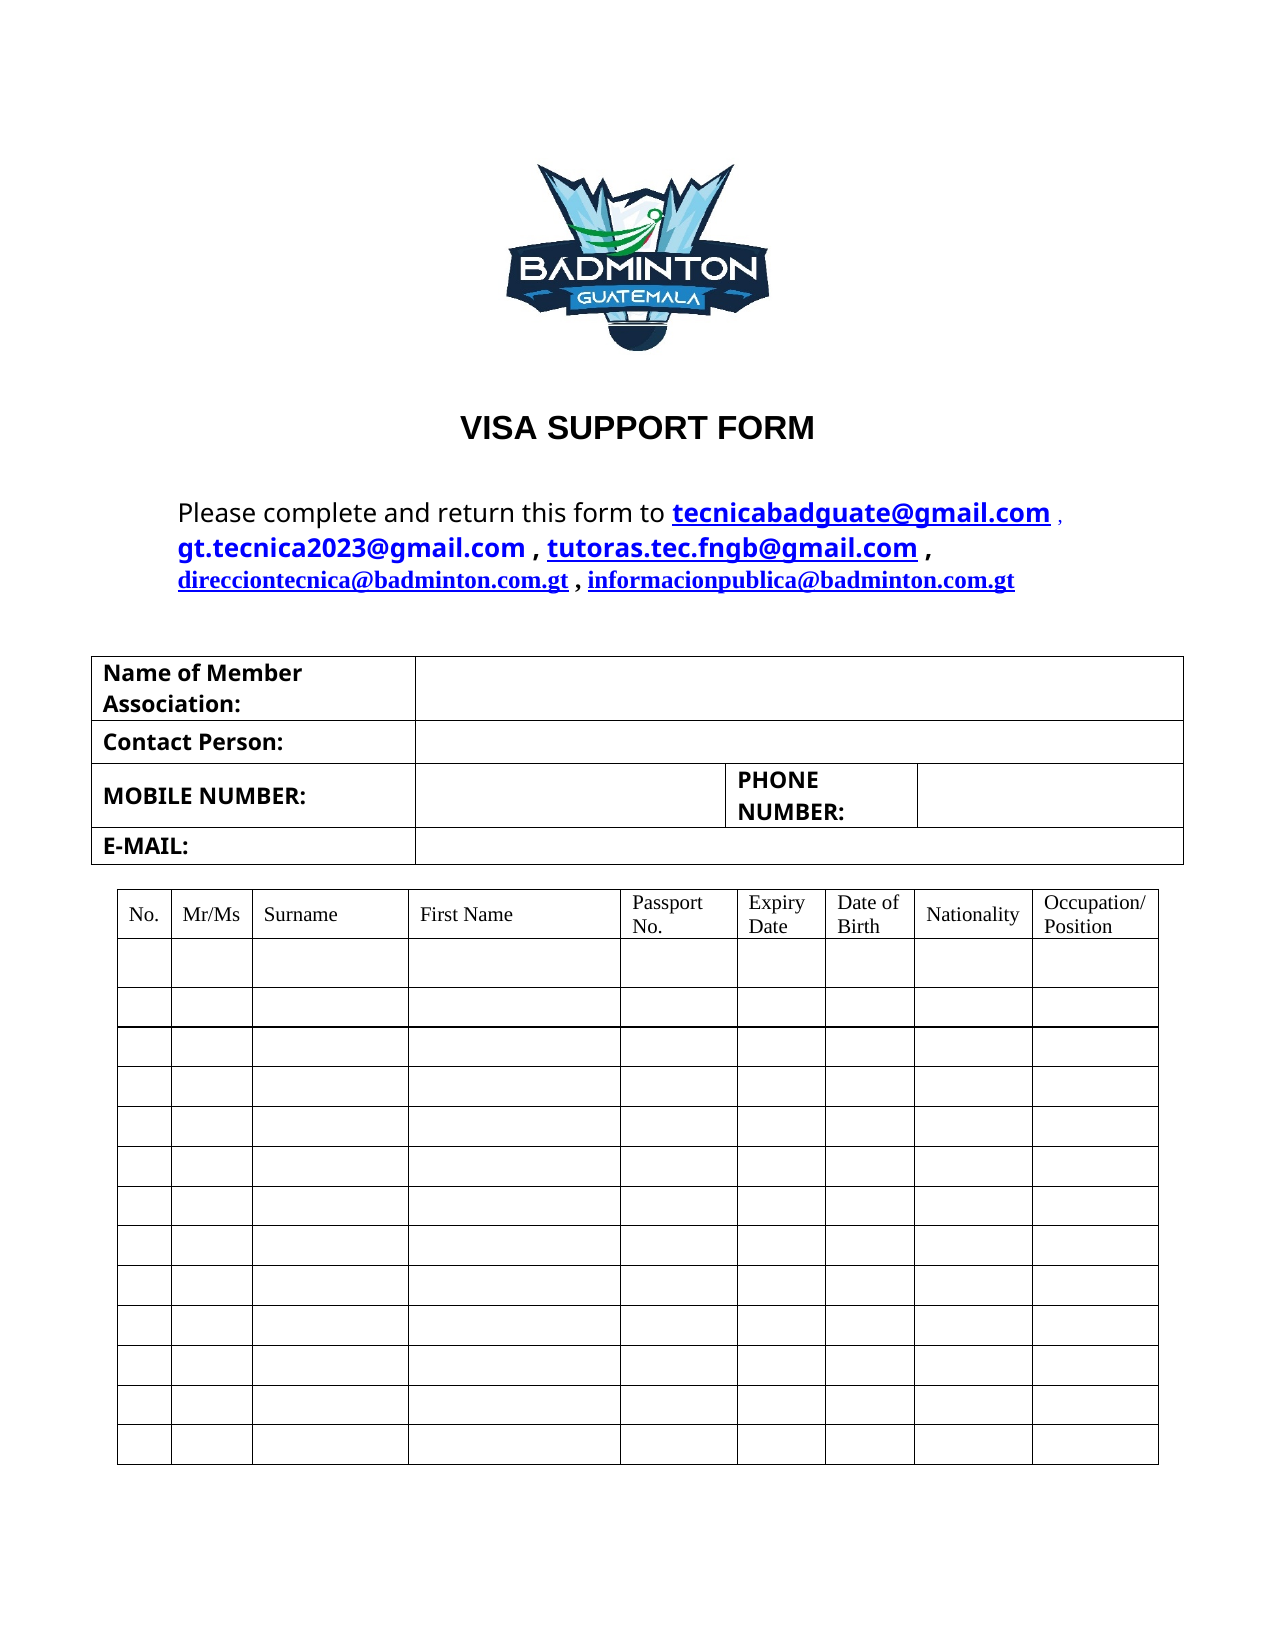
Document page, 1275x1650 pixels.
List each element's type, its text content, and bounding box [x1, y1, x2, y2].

table_cell [253, 1266, 408, 1305]
table_cell [915, 1306, 1032, 1345]
table_cell [915, 939, 1032, 987]
table_cell [409, 939, 620, 987]
table_cell [253, 1107, 408, 1146]
table_cell [826, 1028, 914, 1066]
table_header Occupation/ Position [1033, 890, 1158, 938]
table_cell [1033, 939, 1158, 987]
table_cell [118, 1187, 171, 1225]
table_cell [621, 1147, 737, 1186]
table_cell [738, 1147, 825, 1186]
table_cell [826, 1067, 914, 1106]
table_cell [915, 1147, 1032, 1186]
table_cell [409, 1147, 620, 1186]
table_cell [172, 1425, 252, 1464]
table_cell [253, 1067, 408, 1106]
table_cell [172, 1306, 252, 1345]
table_cell [915, 1386, 1032, 1424]
table_cell [118, 1107, 171, 1146]
table_cell [1033, 1067, 1158, 1106]
table_cell [253, 1346, 408, 1384]
table_cell [1033, 1386, 1158, 1424]
table_cell [118, 1028, 171, 1066]
table_header Date of Birth [826, 890, 914, 938]
table_header No. [118, 890, 171, 938]
table_cell [1033, 1346, 1158, 1384]
picture [498, 147, 777, 370]
table_cell [738, 1067, 825, 1106]
table_cell [409, 1306, 620, 1345]
table_cell [409, 988, 620, 1026]
table_cell [826, 1386, 914, 1424]
table_cell [1033, 1226, 1158, 1265]
table_cell [118, 1266, 171, 1305]
table_cell [826, 988, 914, 1026]
table_cell [172, 1346, 252, 1384]
table_cell [409, 1266, 620, 1305]
table_cell [1033, 988, 1158, 1026]
table_cell [253, 1187, 408, 1225]
table_cell [172, 1187, 252, 1225]
table_cell [118, 1147, 171, 1186]
table_header Name of Member Association: [92, 657, 415, 719]
table_cell [826, 1306, 914, 1345]
table_header [416, 657, 1183, 719]
table_cell [416, 721, 1183, 763]
table_cell [172, 988, 252, 1026]
table_cell [409, 1346, 620, 1384]
table_cell [826, 1226, 914, 1265]
table_cell E-: [92, 828, 415, 864]
table_cell [253, 1147, 408, 1186]
table_cell [621, 1266, 737, 1305]
text VISA SUPPORT FORM [177, 408, 1098, 446]
table_cell [738, 1107, 825, 1146]
table_cell [621, 1346, 737, 1384]
table_cell [172, 1067, 252, 1106]
table_cell [915, 1187, 1032, 1225]
table_cell [1033, 1187, 1158, 1225]
table_cell [409, 1386, 620, 1424]
table_cell [826, 1187, 914, 1225]
table_cell [915, 988, 1032, 1026]
table_cell [738, 988, 825, 1026]
table_cell [118, 1346, 171, 1384]
table_cell [253, 1226, 408, 1265]
table_cell [621, 1386, 737, 1424]
table_cell [621, 1028, 737, 1066]
table_cell [826, 1147, 914, 1186]
table_header Expiry Date [738, 890, 825, 938]
table_cell [826, 1266, 914, 1305]
table_cell [918, 764, 1183, 827]
table_cell [738, 1346, 825, 1384]
table_cell [621, 1187, 737, 1225]
table_cell [621, 1107, 737, 1146]
table_cell [172, 1107, 252, 1146]
table_cell [118, 939, 171, 987]
table_cell [253, 939, 408, 987]
table_cell [826, 1346, 914, 1384]
table_cell [172, 1226, 252, 1265]
table_cell [1033, 1266, 1158, 1305]
table_cell [253, 988, 408, 1026]
table_cell [1033, 1425, 1158, 1464]
table_cell [1033, 1306, 1158, 1345]
text Please complete and return this form to tecnicabadguate@gmail.com , gt.tecnica2023@gmail.com , tutoras.tec.fngb@gmail.com , direcciontecnica@badminton.com.gt , informacionpublica@badminton.com.gt [177, 494, 1104, 594]
table_cell [738, 1386, 825, 1424]
table_cell [915, 1266, 1032, 1305]
table_header First Name [409, 890, 620, 938]
table_cell [253, 1425, 408, 1464]
table_cell [915, 1028, 1032, 1066]
table_cell [621, 1067, 737, 1106]
table_cell [915, 1067, 1032, 1106]
table_cell [915, 1425, 1032, 1464]
table_cell [738, 1028, 825, 1066]
table_cell PHONE NUMBER: [726, 764, 917, 827]
table_cell [915, 1107, 1032, 1146]
table_cell [621, 1306, 737, 1345]
table_cell [738, 1425, 825, 1464]
table_cell [738, 1306, 825, 1345]
table_cell [826, 1425, 914, 1464]
table_cell [253, 1306, 408, 1345]
table_cell [1033, 1028, 1158, 1066]
table_cell [172, 1266, 252, 1305]
table_cell [172, 1147, 252, 1186]
table_cell [621, 1226, 737, 1265]
table_cell [118, 1067, 171, 1106]
table_cell [118, 1306, 171, 1345]
table_cell [118, 988, 171, 1026]
table_cell [409, 1226, 620, 1265]
table_cell [738, 1187, 825, 1225]
table_cell [1033, 1107, 1158, 1146]
table_cell Contact Person: [92, 721, 415, 763]
table_cell [416, 828, 1183, 864]
table_cell [826, 1107, 914, 1146]
table_cell [409, 1028, 620, 1066]
table_cell [118, 1425, 171, 1464]
table_cell [621, 1425, 737, 1464]
table_cell [409, 1425, 620, 1464]
table_cell [118, 1386, 171, 1424]
table_cell [621, 939, 737, 987]
table_cell [915, 1226, 1032, 1265]
table_cell [409, 1067, 620, 1106]
table_cell [915, 1346, 1032, 1384]
table_header Passport No. [621, 890, 737, 938]
table_cell [172, 1028, 252, 1066]
table_cell [253, 1028, 408, 1066]
table_cell [172, 1386, 252, 1424]
table_cell [409, 1187, 620, 1225]
table_cell [172, 939, 252, 987]
table_cell [738, 939, 825, 987]
table_cell [1033, 1147, 1158, 1186]
table_header Mr/Ms [172, 890, 252, 938]
table_cell [826, 939, 914, 987]
table_cell [253, 1386, 408, 1424]
table_cell [738, 1266, 825, 1305]
table_cell MOBILE NUMBER: [92, 764, 415, 827]
table_cell [621, 988, 737, 1026]
table_cell [416, 764, 725, 827]
table_cell [738, 1226, 825, 1265]
table_cell [118, 1226, 171, 1265]
table_cell [409, 1107, 620, 1146]
table_header Nationality [915, 890, 1032, 938]
table_header Surname [253, 890, 408, 938]
